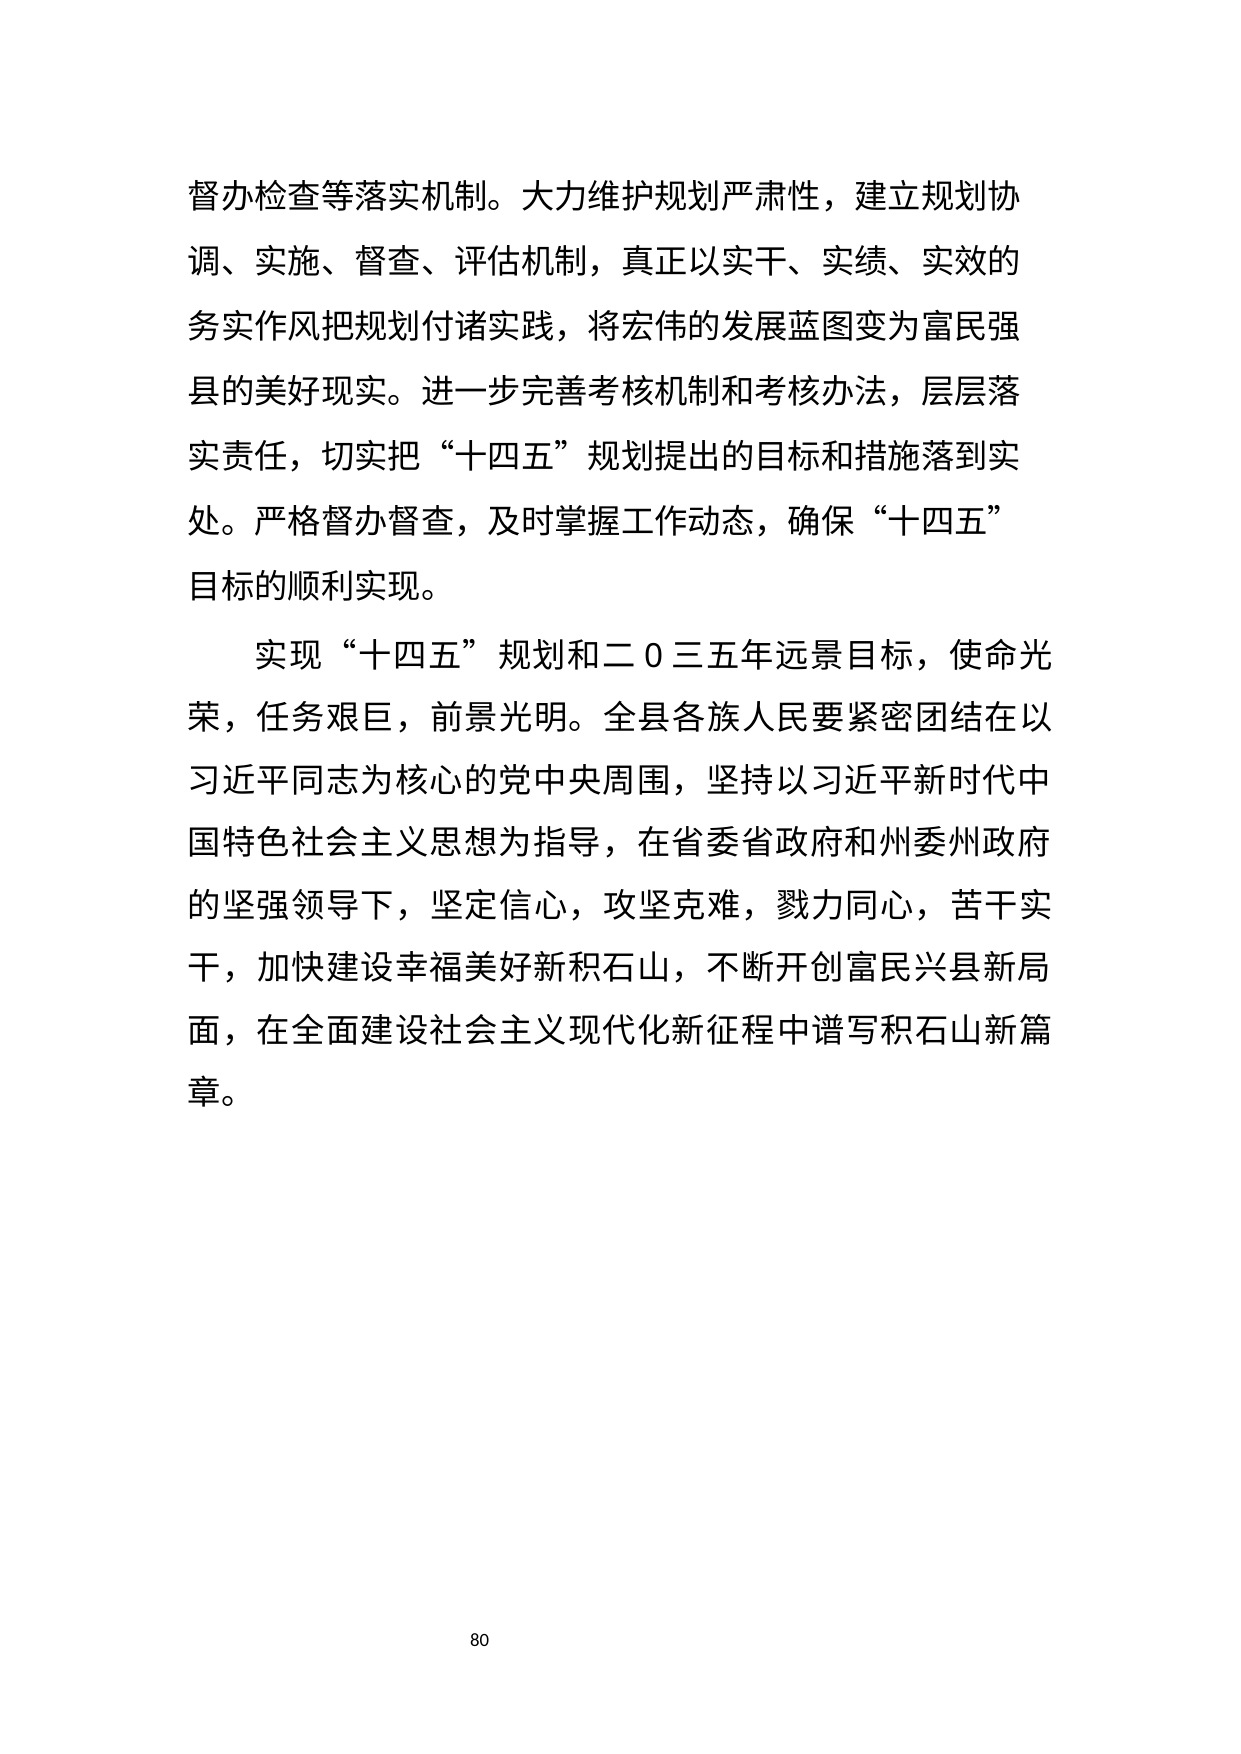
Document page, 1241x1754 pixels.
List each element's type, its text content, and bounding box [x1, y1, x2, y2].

text 实现“十四五”规划和二0三五年远景目标，使命光荣，任务艰巨，前景光明。全县各族人民要紧密团结在以习近平同志为核心的党中央周围，坚持以习近平新时代中国特色社会主义思想为指导，在省委省政府和州委州政府的坚强领导下，坚定信心，攻坚克难，戮力同心，苦干实干，加快建设幸福美好新积石山，不断开创富民兴县新局面，在全面建设社会主义现代化新征程中谱写积石山新篇章。 [187, 617, 1053, 1117]
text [187, 162, 1053, 617]
